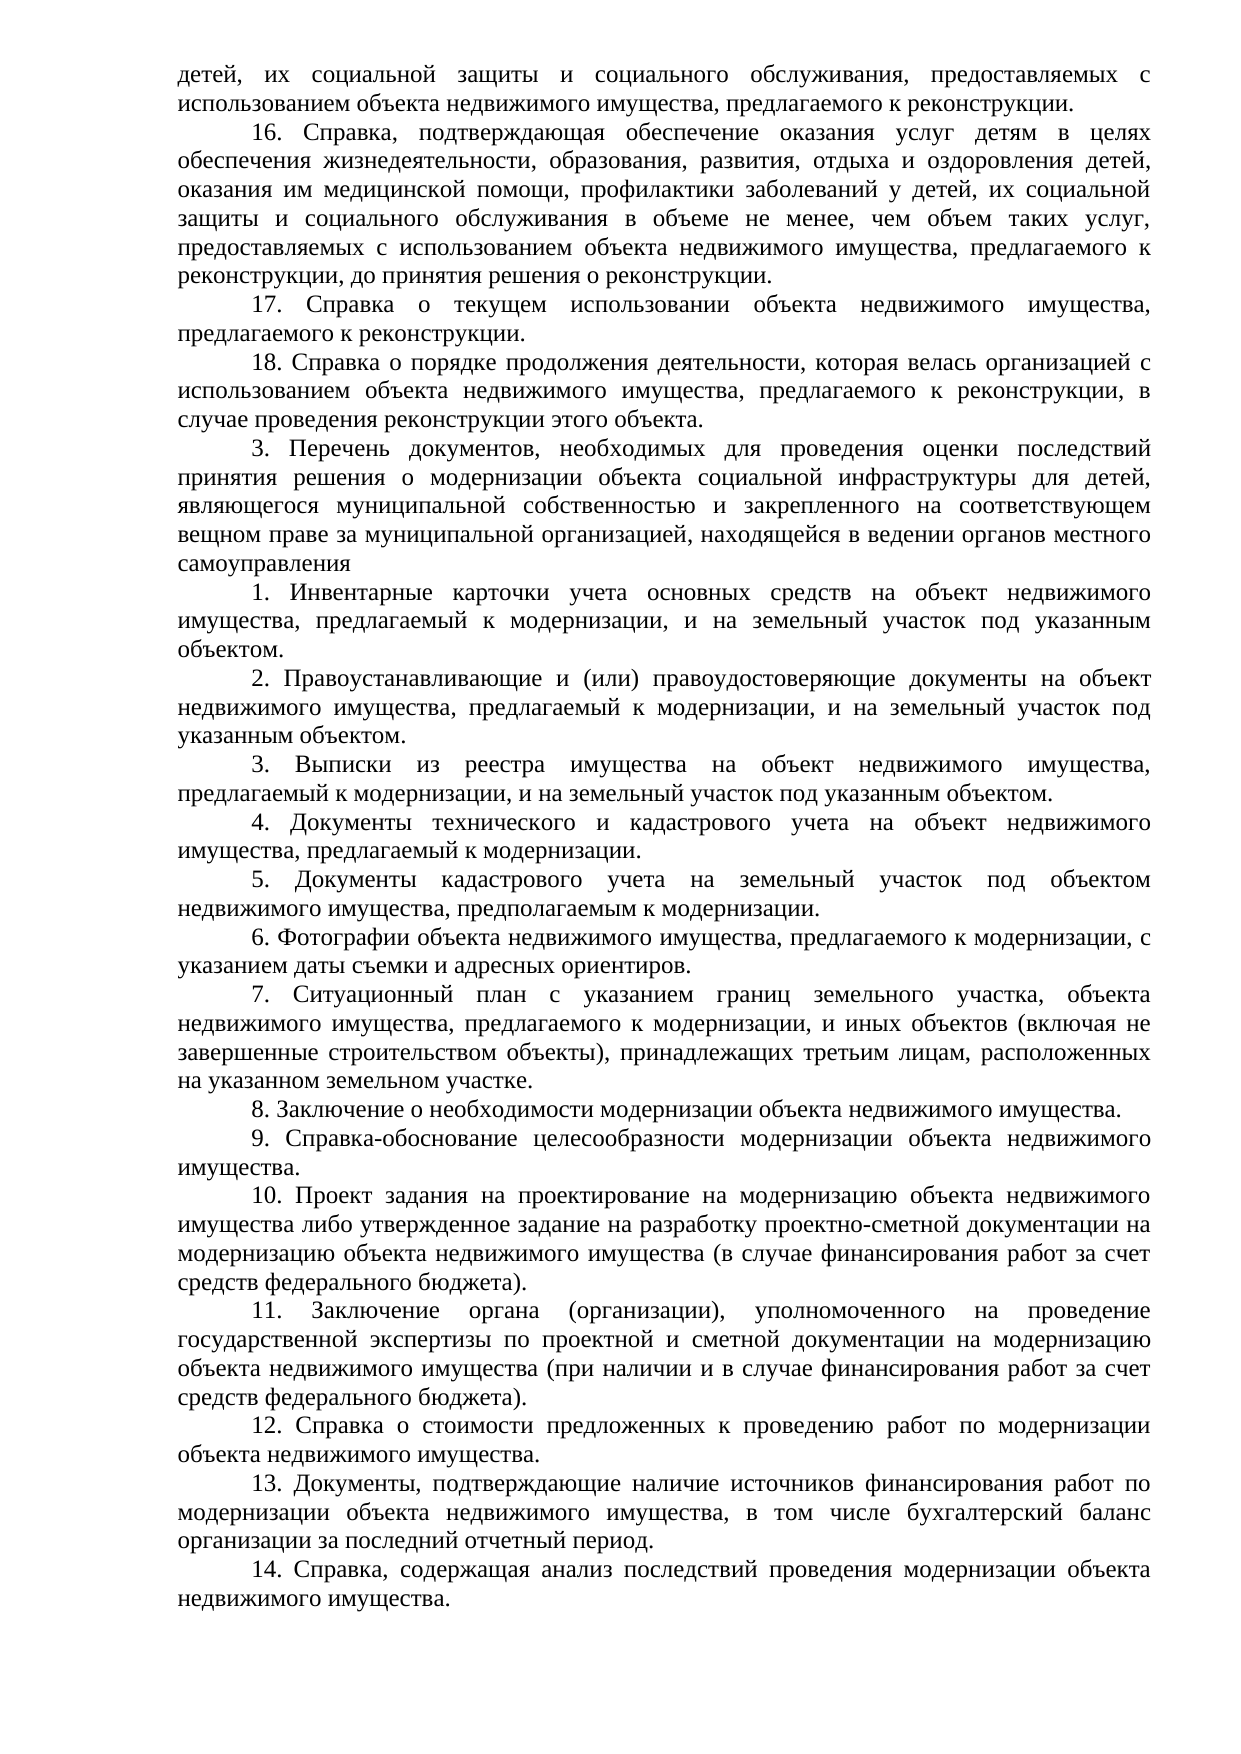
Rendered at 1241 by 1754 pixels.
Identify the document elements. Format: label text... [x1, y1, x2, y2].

text 17. Справка о текущем использовании объекта недвижимого имущества, предлагаемого к реконструкции. [177, 289, 1152, 347]
text 10. Проект задания на проектирование на модернизацию объекта недвижимого имущества либо утвержденное задание на разработку проектно-сметной документации на модернизацию объекта недвижимого имущества (в случае финансирования работ за счет средств федерального бюджета). [177, 1180, 1152, 1295]
text 3. Перечень документов, необходимых для проведения оценки последствий принятия решения о модернизации объекта социальной инфраструктуры для детей, являющегося муниципальной собственностью и закрепленного на соответствующем вещном праве за муниципальной организацией, находящейся в ведении органов местного самоуправления [177, 433, 1152, 577]
text 6. Фотографии объекта недвижимого имущества, предлагаемого к модернизации, с указанием даты съемки и адресных ориентиров. [177, 922, 1152, 979]
text 2. Правоустанавливающие и (или) правоудостоверяющие документы на объект недвижимого имущества, предлагаемый к модернизации, и на земельный участок под указанным объектом. [177, 663, 1152, 749]
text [177, 59, 1152, 117]
text 14. Справка, содержащая анализ последствий проведения модернизации объекта недвижимого имущества. [177, 1554, 1152, 1612]
text 12. Справка о стоимости предложенных к проведению работ по модернизации объекта недвижимого имущества. [177, 1410, 1152, 1468]
text 7. Ситуационный план с указанием границ земельного участка, объекта недвижимого имущества, предлагаемого к модернизации, и иных объектов (включая не завершенные строительством объекты), принадлежащих третьим лицам, расположенных на указанном земельном участке. [177, 979, 1152, 1094]
text 4. Документы технического и кадастрового учета на объект недвижимого имущества, предлагаемый к модернизации. [177, 807, 1152, 864]
text 11. Заключение органа (организации), уполномоченного на проведение государственной экспертизы по проектной и сметной документации на модернизацию объекта недвижимого имущества (при наличии и в случае финансирования работ за счет средств федерального бюджета). [177, 1295, 1152, 1410]
text 16. Справка, подтверждающая обеспечение оказания услуг детям в целях обеспечения жизнедеятельности, образования, развития, отдыха и оздоровления детей, оказания им медицинской помощи, профилактики заболеваний у детей, их социальной защиты и социального обслуживания в объеме не менее, чем объем таких услуг, предоставляемых с использованием объекта недвижимого имущества, предлагаемого к реконструкции, до принятия решения о реконструкции. [177, 117, 1152, 289]
text 13. Документы, подтверждающие наличие источников финансирования работ по модернизации объекта недвижимого имущества, в том числе бухгалтерский баланс организации за последний отчетный период. [177, 1468, 1152, 1554]
text 3. Выписки из реестра имущества на объект недвижимого имущества, предлагаемый к модернизации, и на земельный участок под указанным объектом. [177, 749, 1152, 807]
text 5. Документы кадастрового учета на земельный участок под объектом недвижимого имущества, предполагаемым к модернизации. [177, 864, 1152, 922]
text 1. Инвентарные карточки учета основных средств на объект недвижимого имущества, предлагаемый к модернизации, и на земельный участок под указанным объектом. [177, 577, 1152, 663]
text 18. Справка о порядке продолжения деятельности, которая велась организацией с использованием объекта недвижимого имущества, предлагаемого к реконструкции, в случае проведения реконструкции этого объекта. [177, 347, 1152, 433]
text 8. Заключение о необходимости модернизации объекта недвижимого имущества. [177, 1094, 1152, 1123]
text 9. Справка-обоснование целесообразности модернизации объекта недвижимого имущества. [177, 1123, 1152, 1180]
